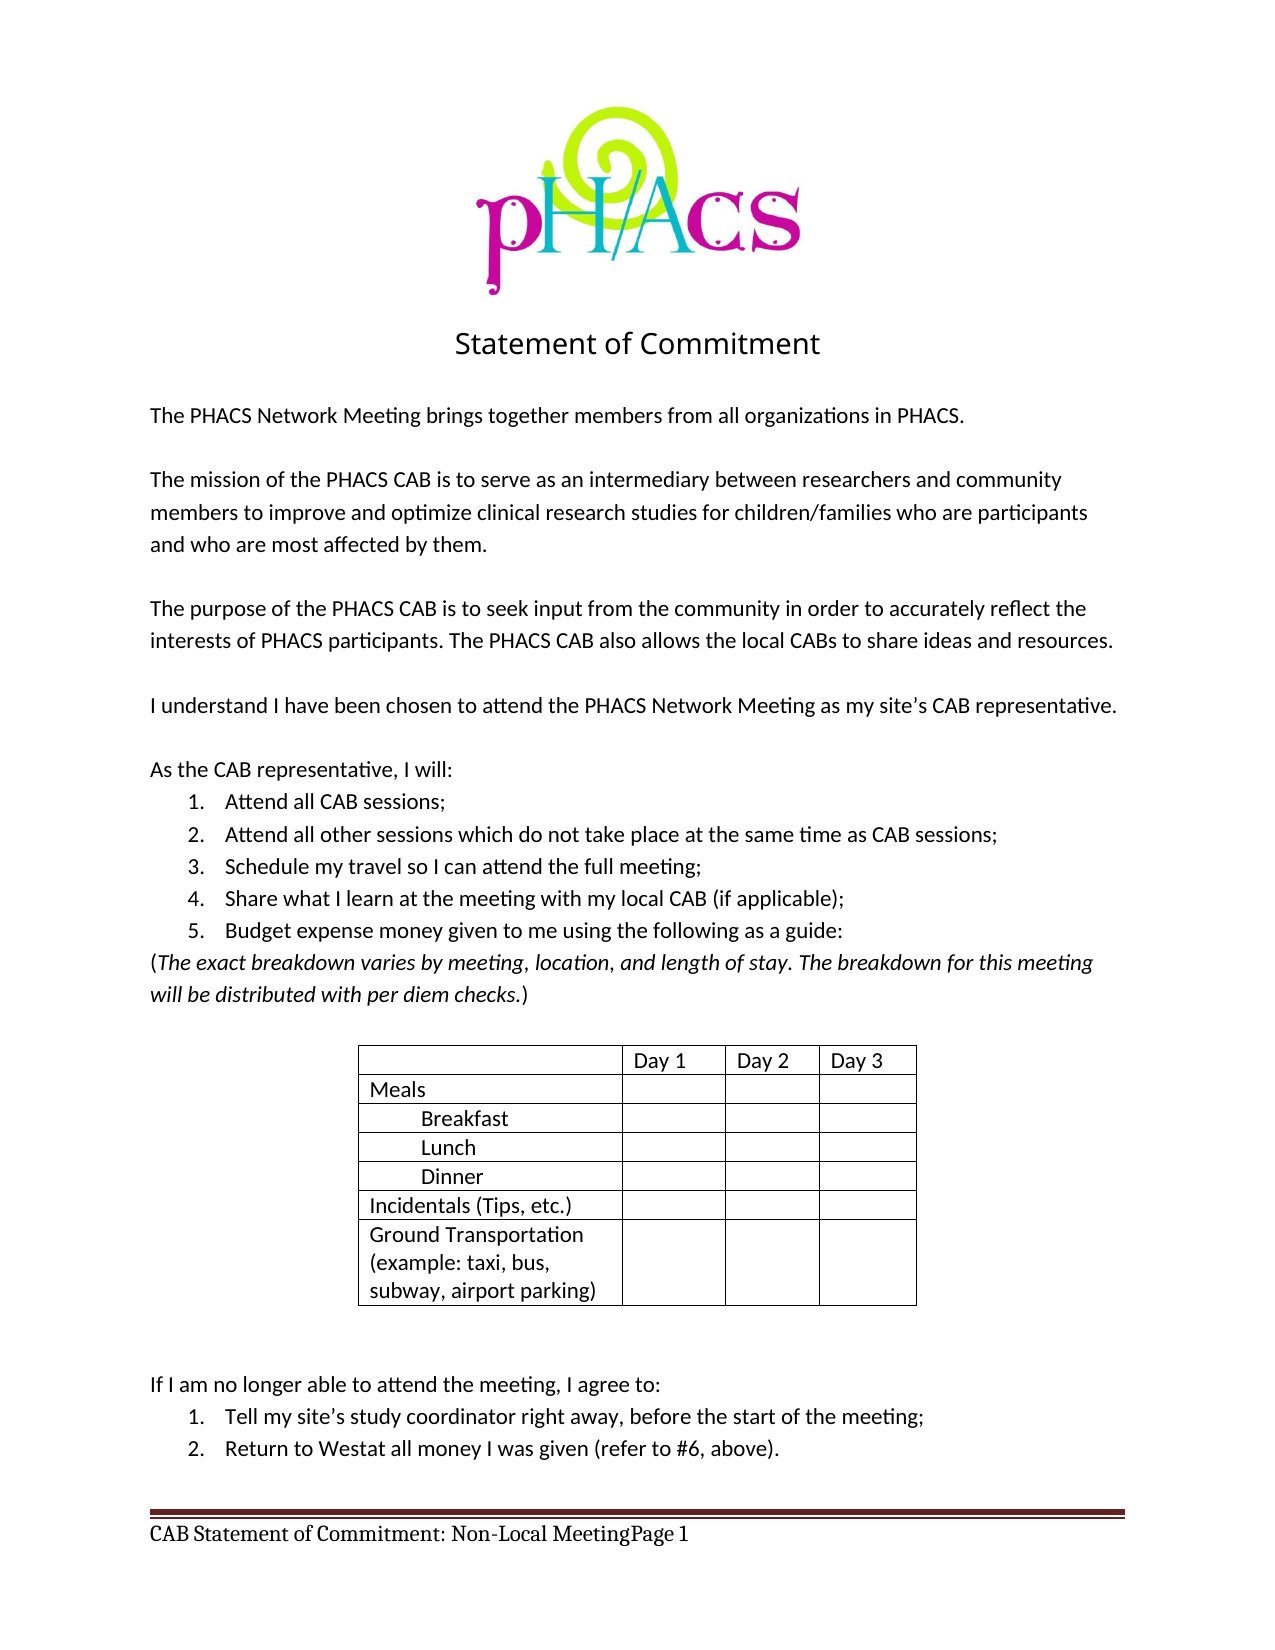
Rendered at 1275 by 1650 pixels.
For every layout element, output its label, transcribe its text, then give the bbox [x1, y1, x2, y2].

table_cell Lunch [359, 1133, 622, 1161]
table_cell [726, 1162, 819, 1190]
text The purpose of the PHACS CAB is to seek input from the community in order to accurately reflect the interests of PHACS participants. The PHACS CAB also allows the local CABs to share ideas and resources. [150, 594, 1125, 654]
table_header Day 3 [820, 1046, 916, 1074]
text (The exact breakdown varies by meeting, location, and length of stay. The breakdown for this meeting will be distributed with per diem checks.) [150, 948, 1125, 1009]
table_cell [623, 1220, 725, 1304]
table_cell Meals [359, 1075, 622, 1103]
list Attend all other sessions which do not take place at the same time as CAB sessions; [187, 820, 1125, 848]
text As the CAB representative, I will: [150, 755, 1125, 783]
table_cell [623, 1133, 725, 1161]
table_cell [820, 1162, 916, 1190]
text The PHACS Network Meeting brings together members from all organizations in PHACS. [150, 401, 1125, 429]
table_cell [820, 1191, 916, 1219]
table_cell [623, 1191, 725, 1219]
picture [471, 103, 804, 299]
table_cell [726, 1104, 819, 1132]
list Schedule my travel so I can attend the full meeting; [187, 852, 1125, 880]
table_cell [820, 1220, 916, 1304]
table_cell Dinner [359, 1162, 622, 1190]
text Statement of Commitment [150, 323, 1125, 363]
table_cell [820, 1133, 916, 1161]
table_cell [820, 1075, 916, 1103]
table_header Day 1 [623, 1046, 725, 1074]
text I understand I have been chosen to attend the PHACS Network Meeting as my site’s CAB representative. [150, 691, 1125, 719]
table_cell [820, 1104, 916, 1132]
table_header Day 2 [726, 1046, 819, 1074]
text The mission of the PHACS CAB is to serve as an intermediary between researchers and community members to improve and optimize clinical research studies for children/families who are participants and who are most affected by them. [150, 466, 1125, 558]
table_cell [623, 1104, 725, 1132]
table_cell [623, 1075, 725, 1103]
table_cell [726, 1191, 819, 1219]
list Tell my site’s study coordinator right away, before the start of the meeting; [187, 1402, 1125, 1430]
table_header [359, 1046, 622, 1074]
table_cell Ground Transportation (example: taxi, bus, subway, airport parking) [359, 1220, 622, 1304]
list Return to Westat all money I was given (refer to #6, above). [187, 1434, 1125, 1462]
table_cell Incidentals (Tips, etc.) [359, 1191, 622, 1219]
list Share what I learn at the meeting with my local CAB (if applicable); [187, 884, 1125, 912]
table_cell [726, 1133, 819, 1161]
table_cell [726, 1220, 819, 1304]
table_cell Breakfast [359, 1104, 622, 1132]
list Attend all CAB sessions; [187, 787, 1125, 816]
list Budget expense money given to me using the following as a guide: [187, 916, 1125, 944]
table_cell [726, 1075, 819, 1103]
text If I am no longer able to attend the meeting, I agree to: [150, 1370, 1125, 1398]
table_cell [623, 1162, 725, 1190]
